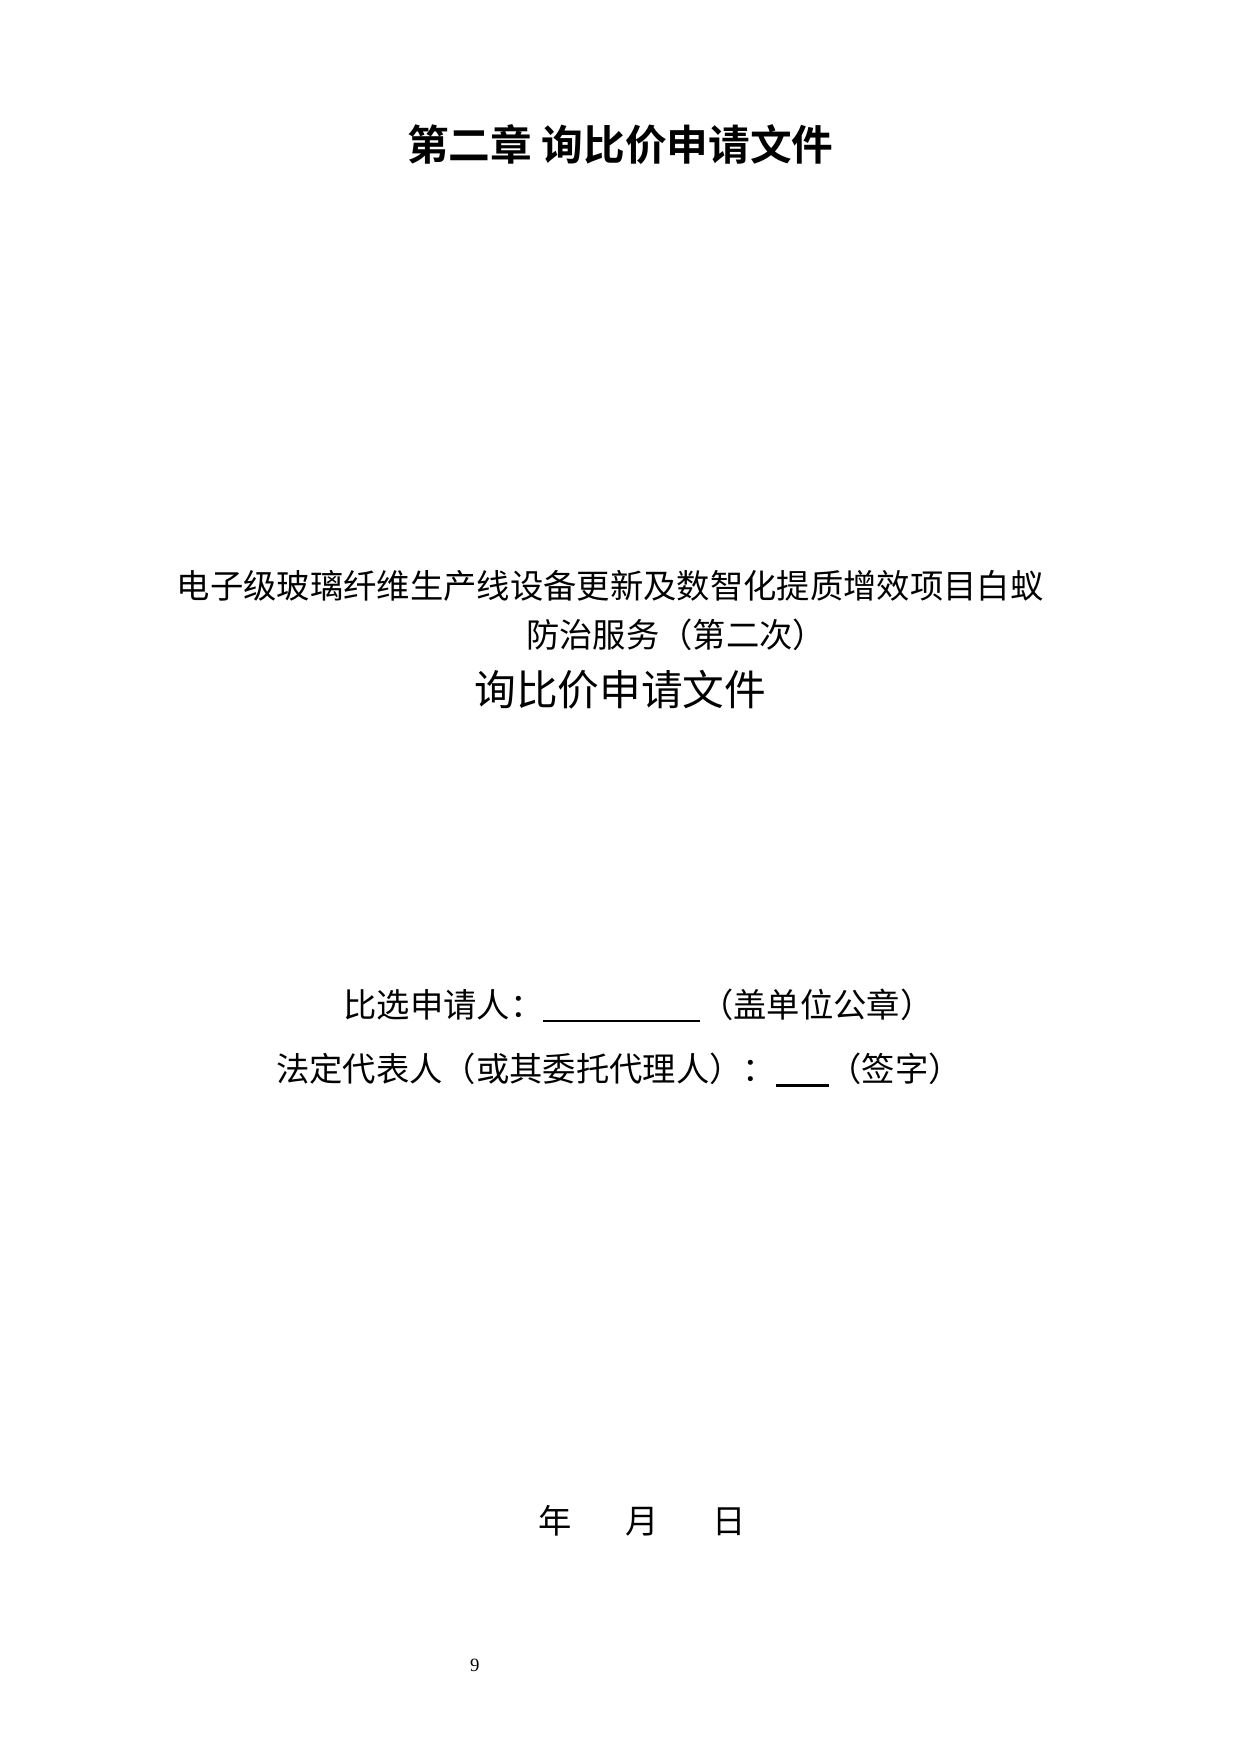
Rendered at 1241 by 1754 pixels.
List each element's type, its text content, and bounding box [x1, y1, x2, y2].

text 法定代表人（或其委托代理人）： （签字） [212, 1040, 1065, 1092]
text 第二章 询比价申请文件 [175, 112, 1065, 173]
text 年 月 日 [173, 1492, 1065, 1544]
text 比选申请人： （盖单位公章） [173, 975, 1065, 1027]
text 询比价申请文件 [175, 657, 1065, 717]
text 电子级玻璃纤维生产线设备更新及数智化提质增效项目白蚁防治服务（第二次） [176, 560, 1065, 657]
